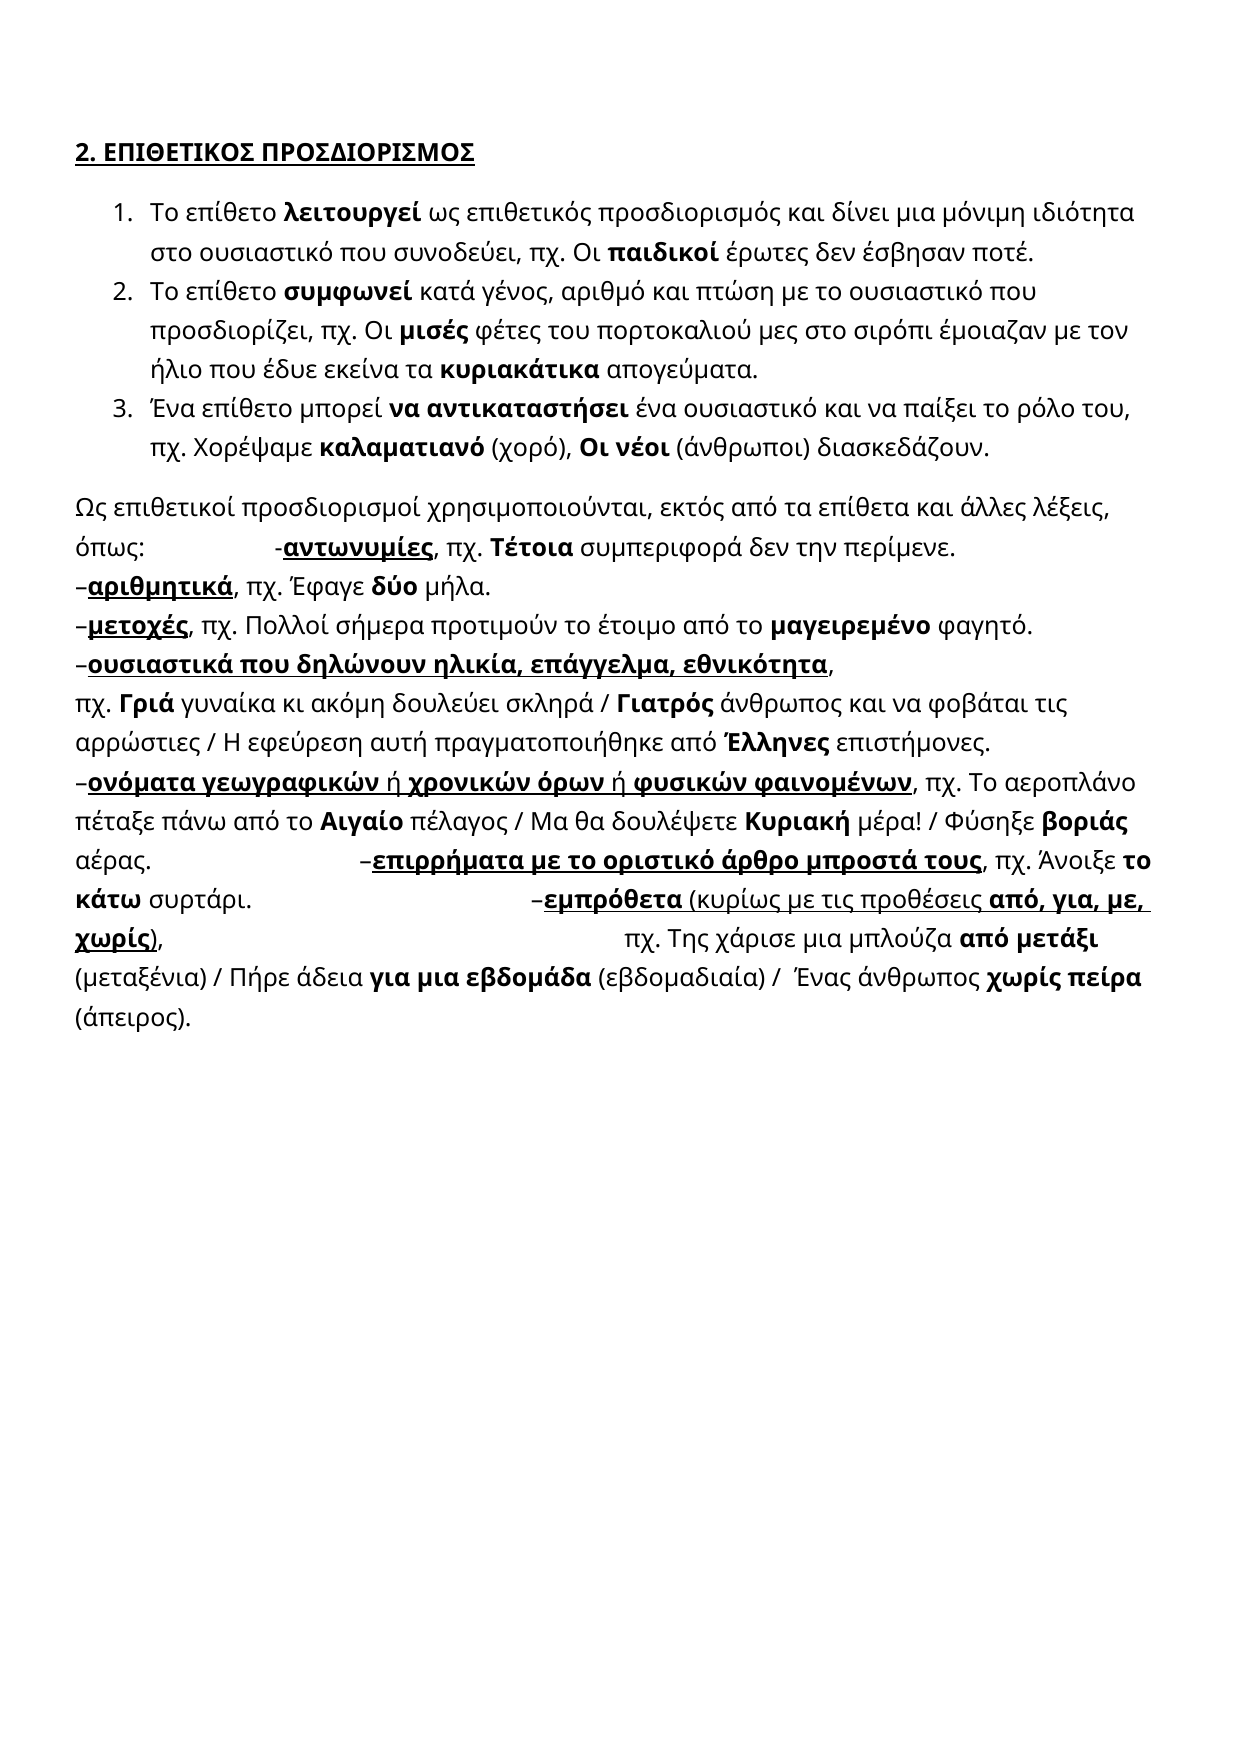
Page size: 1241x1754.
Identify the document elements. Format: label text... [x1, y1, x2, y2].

list Το επίθετο λειτουργεί ως επιθετικός προσδιορισμός και δίνει μια μόνιμη ιδιότητα στο ουσιαστικό που συνοδεύει, πχ. Οι παιδικοί έρωτες δεν έσβησαν ποτέ. [112, 195, 1165, 268]
list Το επίθετο συμφωνεί κατά γένος, αριθμό και πτώση με το ουσιαστικό που προσδιορίζει, πχ. Οι μισές φέτες του πορτοκαλιού μες στο σιρόπι έμοιαζαν με τον ήλιο που έδυε εκείνα τα κυριακάτικα απογεύματα. [112, 273, 1165, 386]
text 2. ΕΠΙΘΕΤΙΚΟΣ ΠΡΟΣΔΙΟΡΙΣΜΟΣ [75, 135, 1165, 169]
list Ένα επίθετο μπορεί να αντικαταστήσει ένα ουσιαστικό και να παίξει το ρόλο του, πχ. Χορέψαμε καλαματιανό (χορό), Οι νέοι (άνθρωποι) διασκεδάζουν. [112, 391, 1165, 464]
text Ως επιθετικοί προσδιορισμοί χρησιμοποιούνται, εκτός από τα επίθετα και άλλες λέξεις, όπως: -αντωνυμίες, πχ. Τέτοια συμπεριφορά δεν την περίμενε. –αριθμητικά, πχ. Έφαγε δύο μήλα. –μετοχές, πχ. Πολλοί σήμερα προτιμούν το έτοιμο από το μαγειρεμένο φαγητό. –ουσιαστικά που δηλώνουν ηλικία, επάγγελμα, εθνικότητα, πχ. Γριά γυναίκα κι ακόμη δουλεύει σκληρά / Γιατρός άνθρωπος και να φοβάται τις αρρώστιες / Η εφεύρεση αυτή πραγματοποιήθηκε από Έλληνες επιστήμονες. –ονόματα γεωγραφικών ή χρονικών όρων ή φυσικών φαινομένων, πχ. Το αεροπλάνο πέταξε πάνω από το Αιγαίο πέλαγος / Μα θα δουλέψετε Κυριακή μέρα! / Φύσηξε βοριάς αέρας. –επιρρήματα με το οριστικό άρθρο μπροστά τους, πχ. Άνοιξε το κάτω συρτάρι. –εμπρόθετα (κυρίως με τις προθέσεις από, για, με, χωρίς), πχ. Της χάρισε μια μπλούζα από μετάξι (μεταξένια) / Πήρε άδεια για μια εβδομάδα (εβδομαδιαία) / Ένας άνθρωπος χωρίς πείρα (άπειρος). [75, 490, 1165, 1033]
